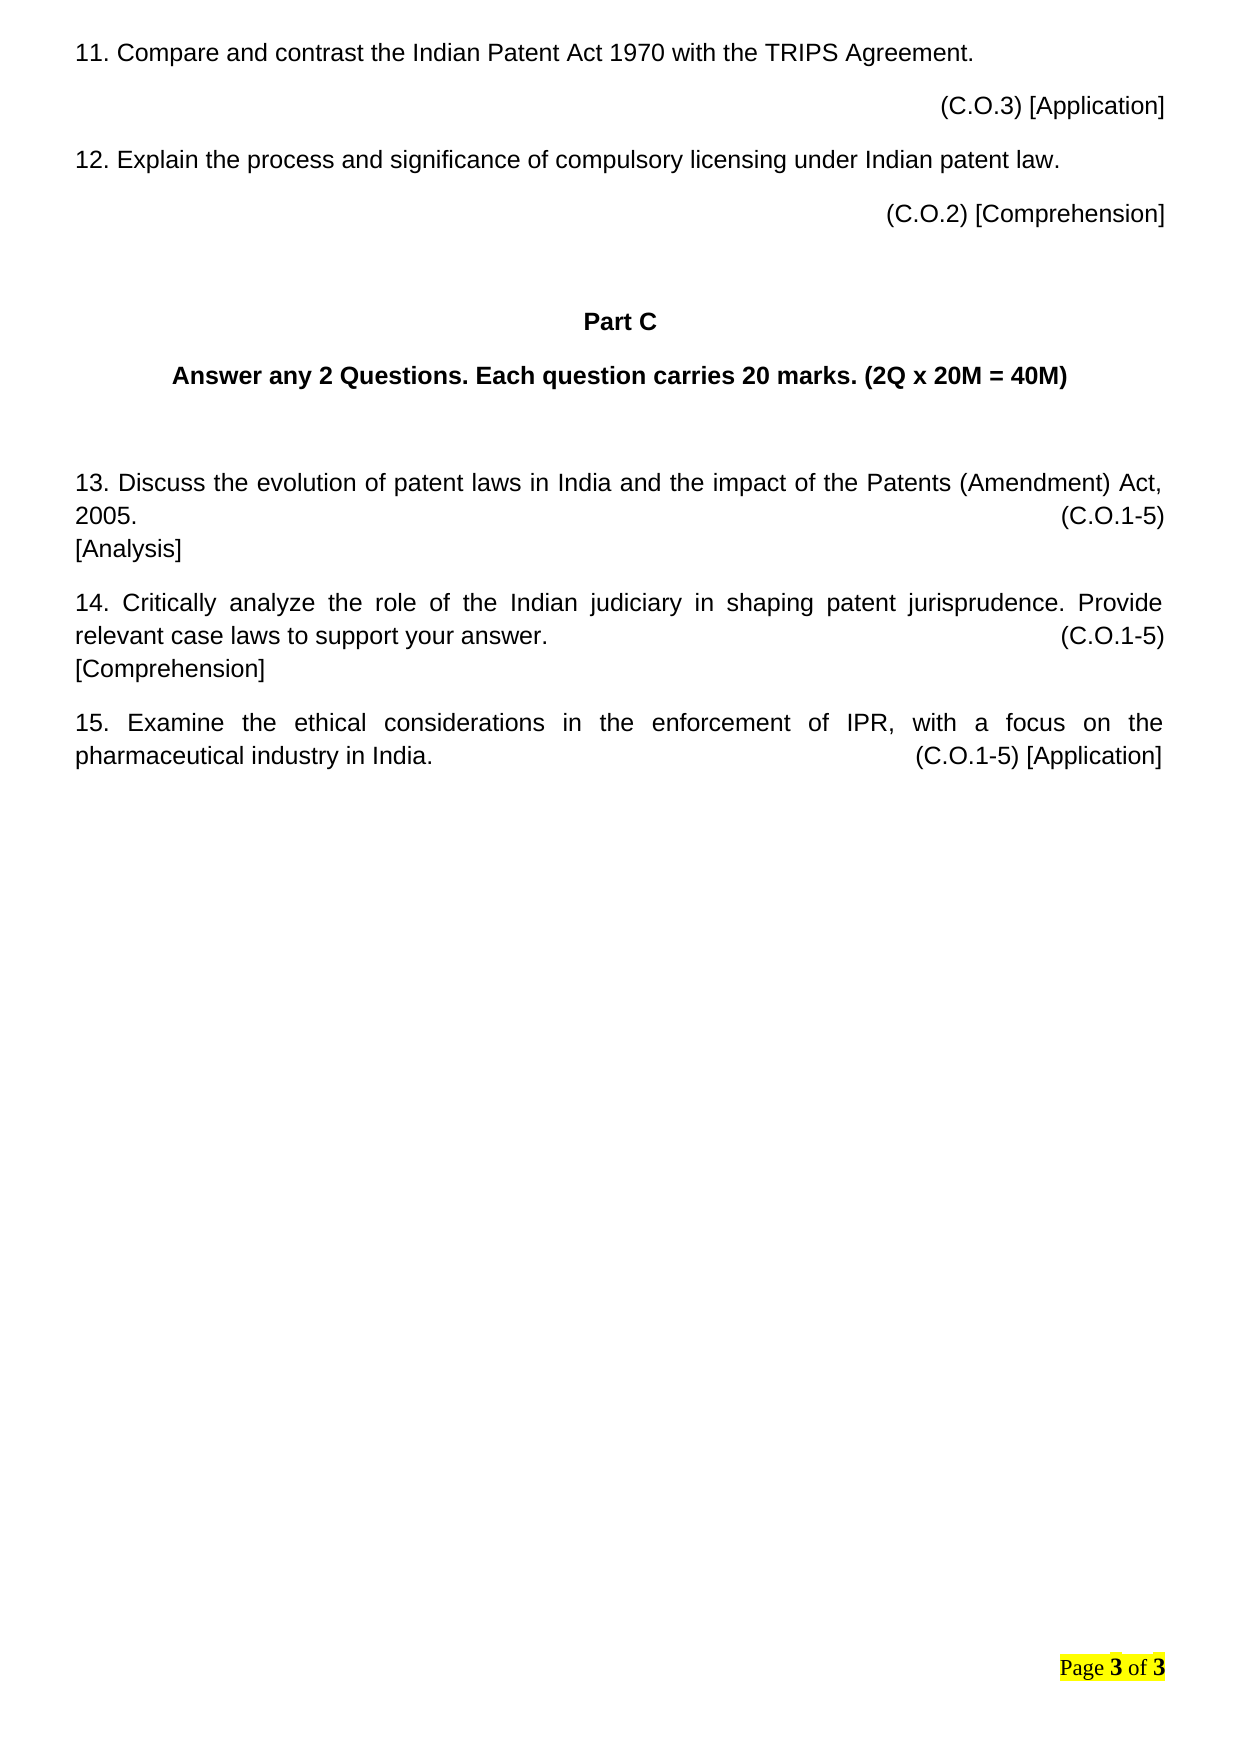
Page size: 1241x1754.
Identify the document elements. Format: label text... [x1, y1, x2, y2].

text 13. Discuss the evolution of patent laws in India and the impact of the Patents (Amendment) Act, 2005. (C.O.1-5) [Analysis] [75, 468, 1165, 563]
text 15. Examine the ethical considerations in the enforcement of IPR, with a focus on the pharmaceutical industry in India. (C.O.1-5) [Application] [75, 708, 1165, 770]
text 12. Explain the process and significance of compulsory licensing under Indian patent law. [75, 145, 1165, 174]
text (C.O.2) [Comprehension] [75, 199, 1165, 228]
text (C.O.3) [Application] [75, 91, 1165, 120]
text Part C [75, 307, 1165, 336]
text Answer any 2 Questions. Each question carries 20 marks. (2Q x 20M = 40M) [75, 361, 1165, 389]
text 11. Compare and contrast the Indian Patent Act 1970 with the TRIPS Agreement. [75, 37, 1165, 66]
text 14. Critically analyze the role of the Indian judiciary in shaping patent jurisprudence. Provide relevant case laws to support your answer. (C.O.1-5) [Comprehension] [75, 588, 1165, 683]
